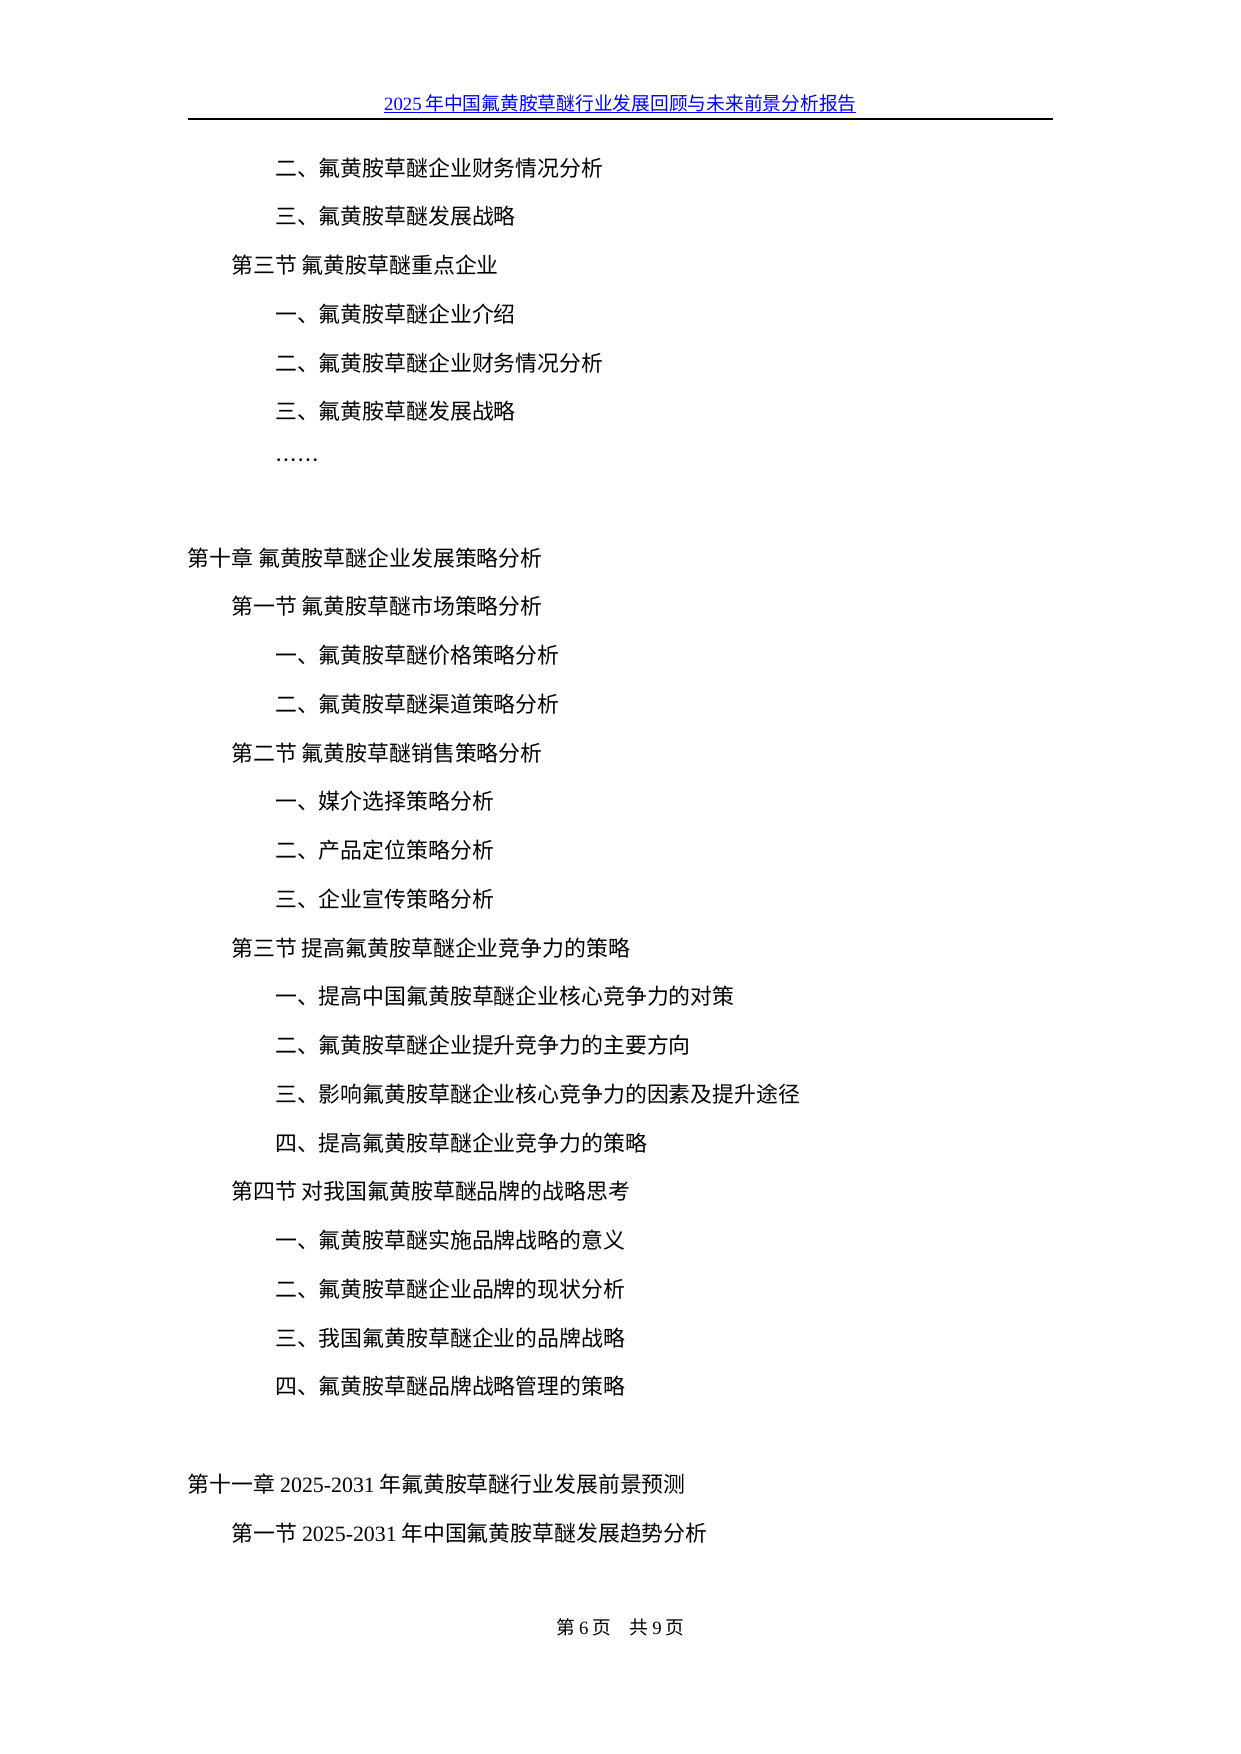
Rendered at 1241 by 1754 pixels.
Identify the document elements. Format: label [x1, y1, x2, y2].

text [187, 150, 1053, 1548]
